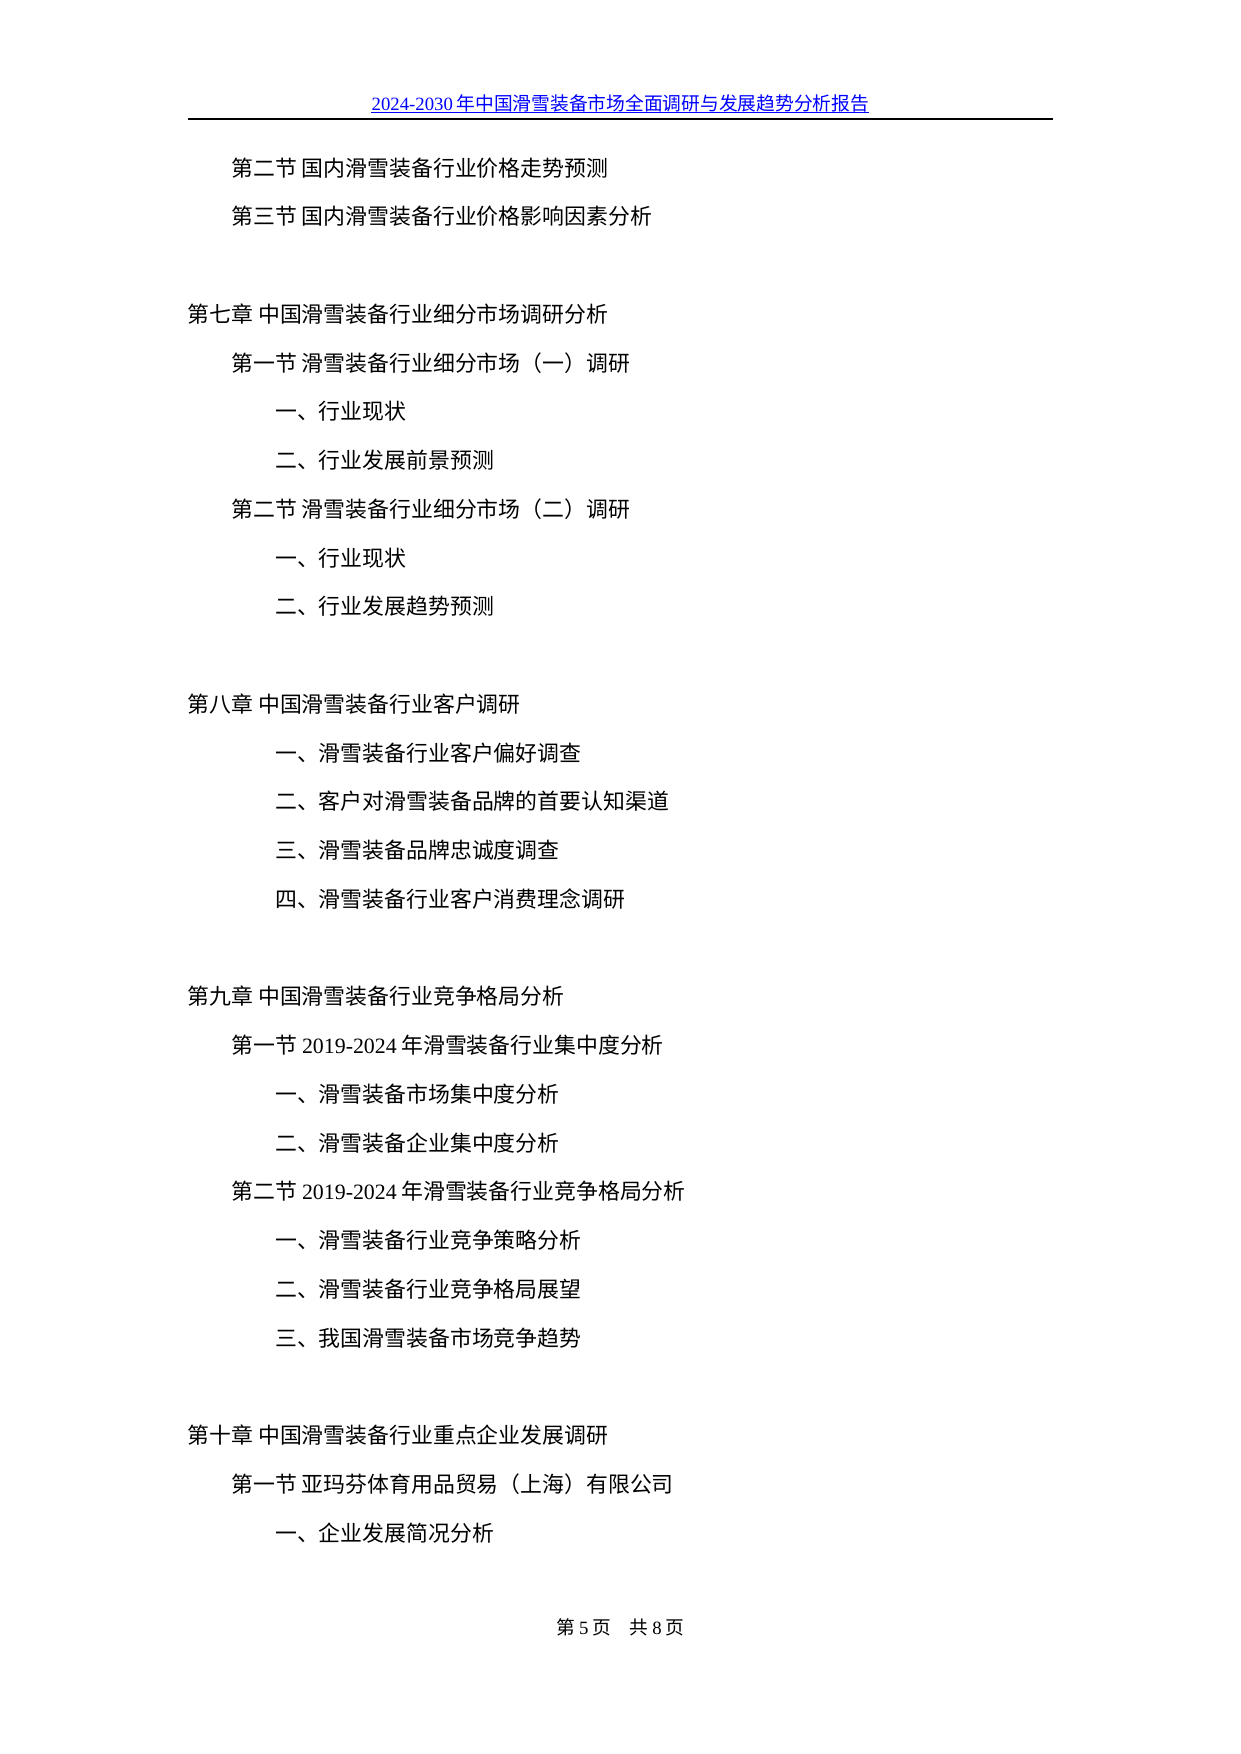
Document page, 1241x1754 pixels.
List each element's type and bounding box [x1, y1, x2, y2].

text [187, 150, 1053, 1548]
